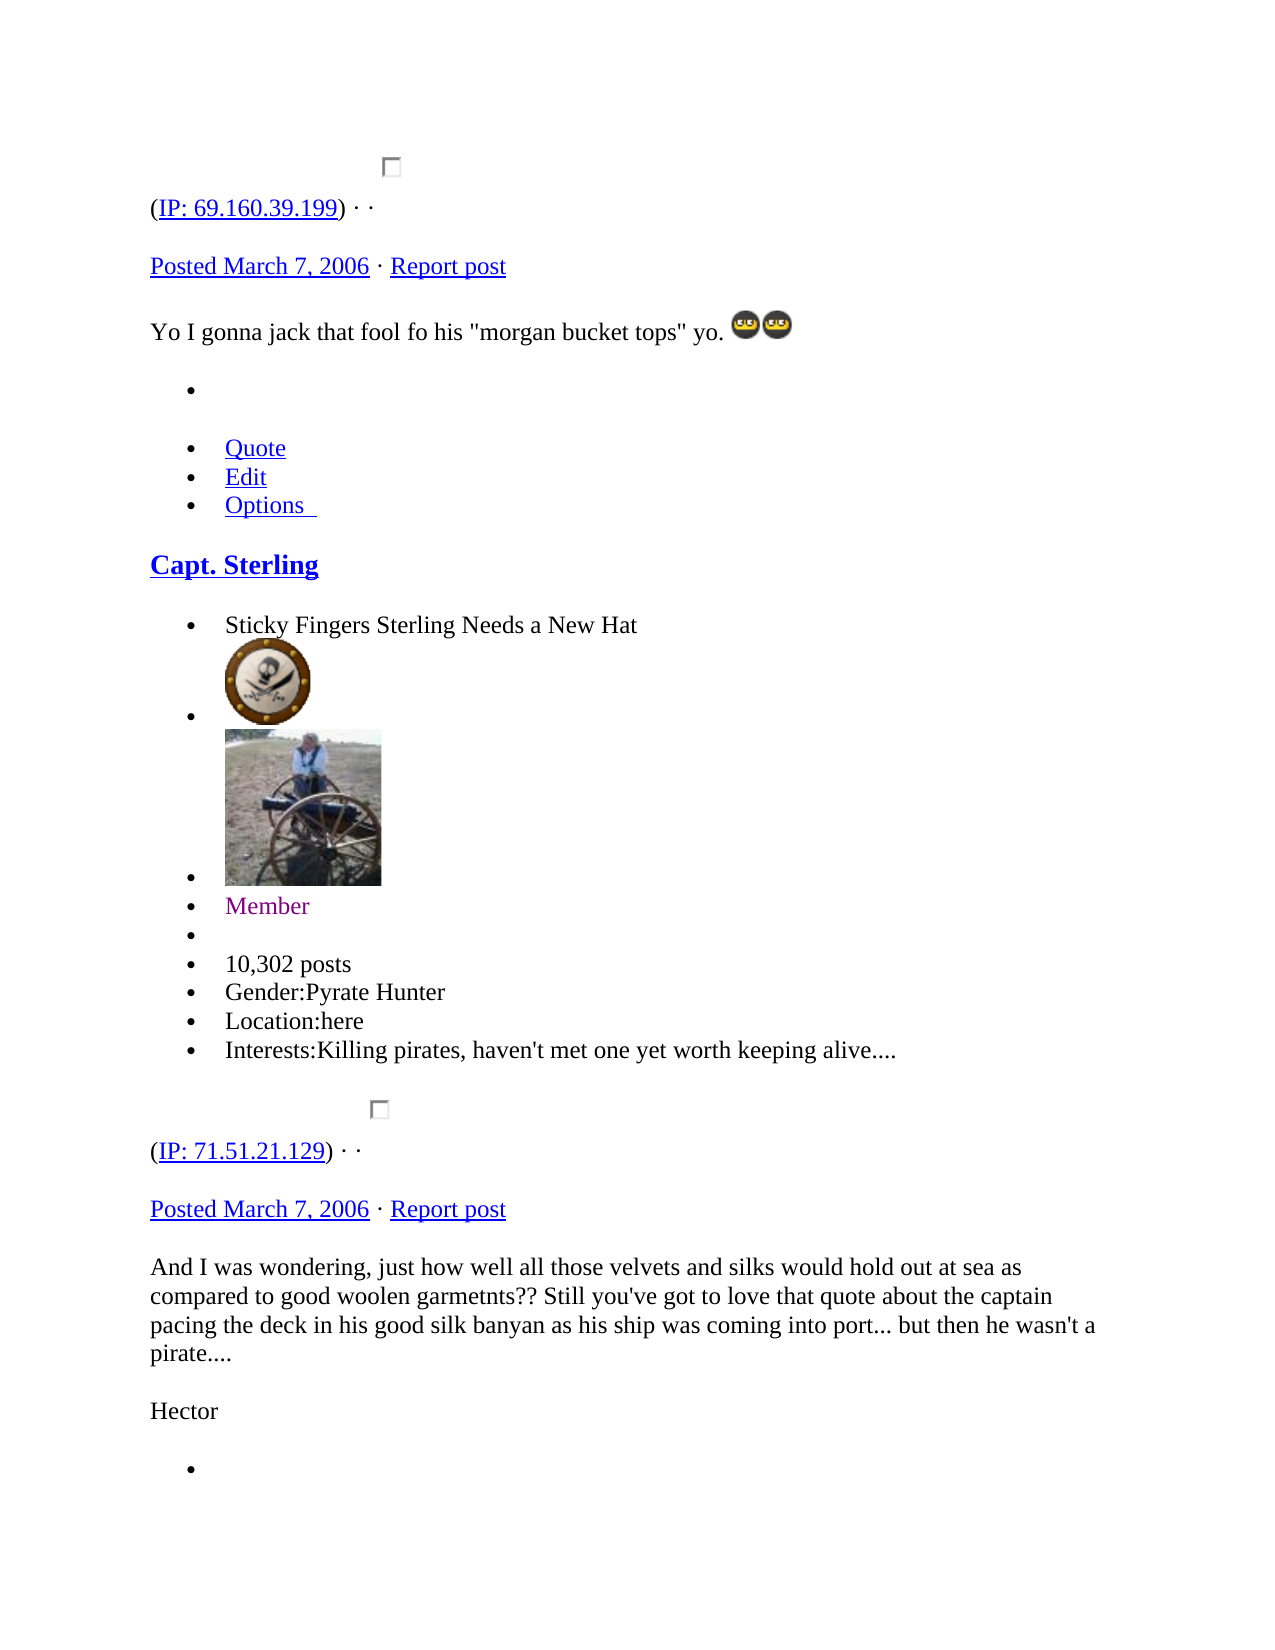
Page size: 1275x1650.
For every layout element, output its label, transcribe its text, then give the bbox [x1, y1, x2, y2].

text Capt. Sterling [150, 548, 1125, 581]
list Quote [187, 433, 1125, 462]
list Member [187, 891, 1125, 920]
list Options [187, 491, 1125, 519]
text Hector [150, 1396, 1125, 1425]
list 10,302 posts [187, 949, 1125, 977]
picture [730, 309, 794, 341]
text (IP: 71.51.21.129) · · [150, 1093, 1125, 1165]
picture [225, 638, 311, 725]
list Edit [187, 462, 1125, 491]
text Posted March 7, 2006 · Report post [150, 251, 1125, 280]
text Posted March 7, 2006 · Report post [150, 1194, 1125, 1223]
text Yo I gonna jack that fool fo his "morgan bucket tops" yo. [150, 309, 1125, 346]
list Location:here [187, 1006, 1125, 1035]
picture [225, 729, 382, 886]
list Sticky Fingers Sterling Needs a New Hat [187, 610, 1125, 639]
list Gender:Pyrate Hunter [187, 977, 1125, 1006]
text (IP: 69.160.39.199) · · [150, 150, 1125, 222]
text And I was wondering, just how well all those velvets and silks would hold out at sea as compared to good woolen garmetnts?? Still you've got to love that quote about the captain pacing the deck in his good silk banyan as his ship was coming into port... but then he wasn't a pirate.... [150, 1252, 1125, 1367]
list Interests:Killing pirates, haven't met one yet worth keeping alive.... [187, 1035, 1125, 1064]
